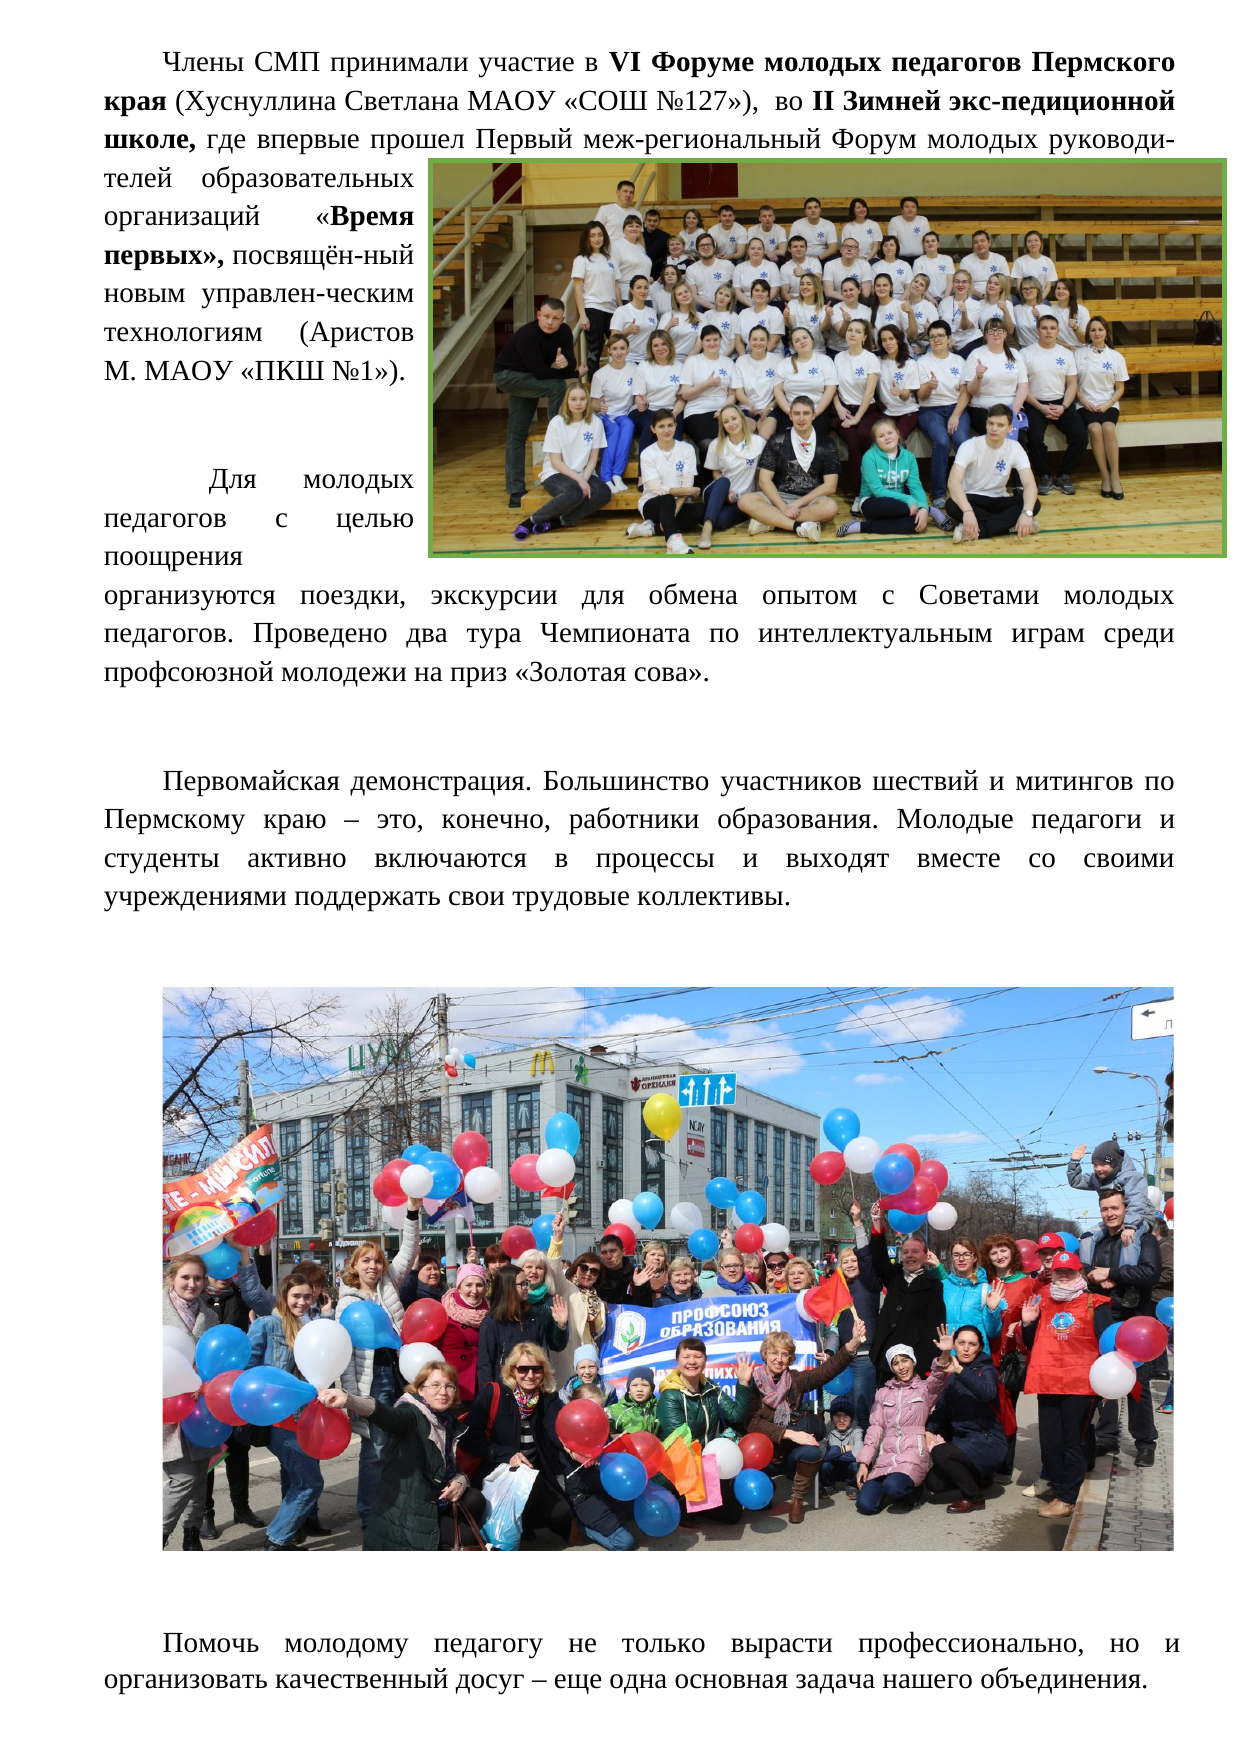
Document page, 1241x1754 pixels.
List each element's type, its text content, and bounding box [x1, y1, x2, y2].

text Помочь молодому педагогу не только вырасти профессионально, но и организовать качественный досуг – еще одна основная задача нашего объединения. [103, 1625, 1181, 1694]
text Для молодых педагогов с целью поощрения организуются поездки, экскурсии для обмена опытом с Советами молодых педагогов. Проведено два тура Чемпионата по интеллектуальным играм среди профсоюзной молодежи на приз «Золотая сова». [103, 461, 1176, 688]
text Члены СМП принимали участие в VI Форуме молодых педагогов Пермского края (Хуснуллина Светлана МАОУ «СОШ №127»), во II Зимней экс-педиционной школе, где впервые прошел Первый меж-региональный Форум молодых руководи-телей образовательных организаций «Время первых», посвящён-ный новым управлен-ческим технологиям (Аристов М. МАОУ «ПКШ №1»). [103, 44, 1176, 386]
text Первомайская демонстрация. Большинство участников шествий и митингов по Пермскому краю – это, конечно, работники образования. Молодые педагоги и студенты активно включаются в процессы и выходят вместе со своими учреждениями поддержать свои трудовые коллективы. [103, 763, 1176, 912]
picture [433, 163, 1222, 554]
picture [162, 987, 1174, 1551]
